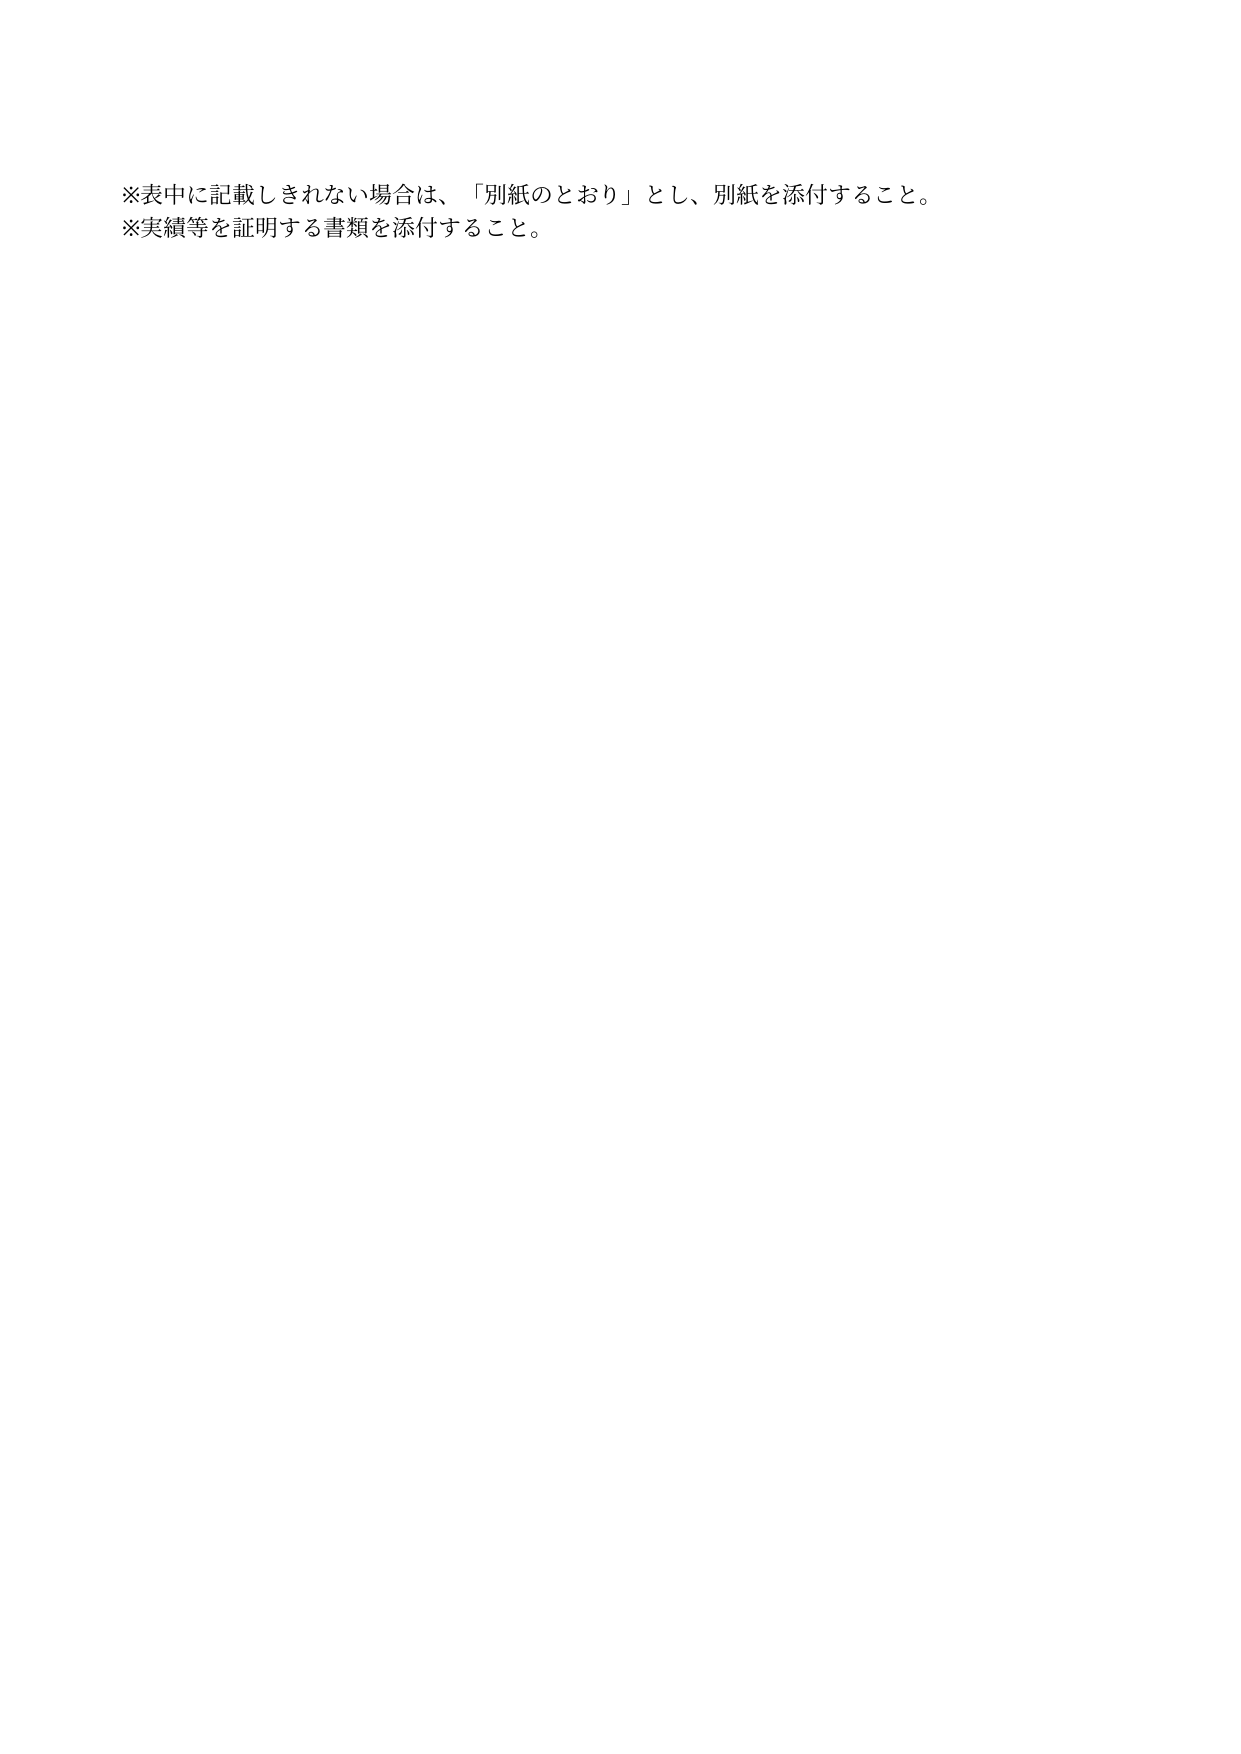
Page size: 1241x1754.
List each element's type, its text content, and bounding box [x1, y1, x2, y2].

text ※実績等を証明する書類を添付すること。 [122, 210, 1118, 243]
text ※表中に記載しきれない場合は、「別紙のとおり」とし、別紙を添付すること。 [122, 177, 1118, 210]
